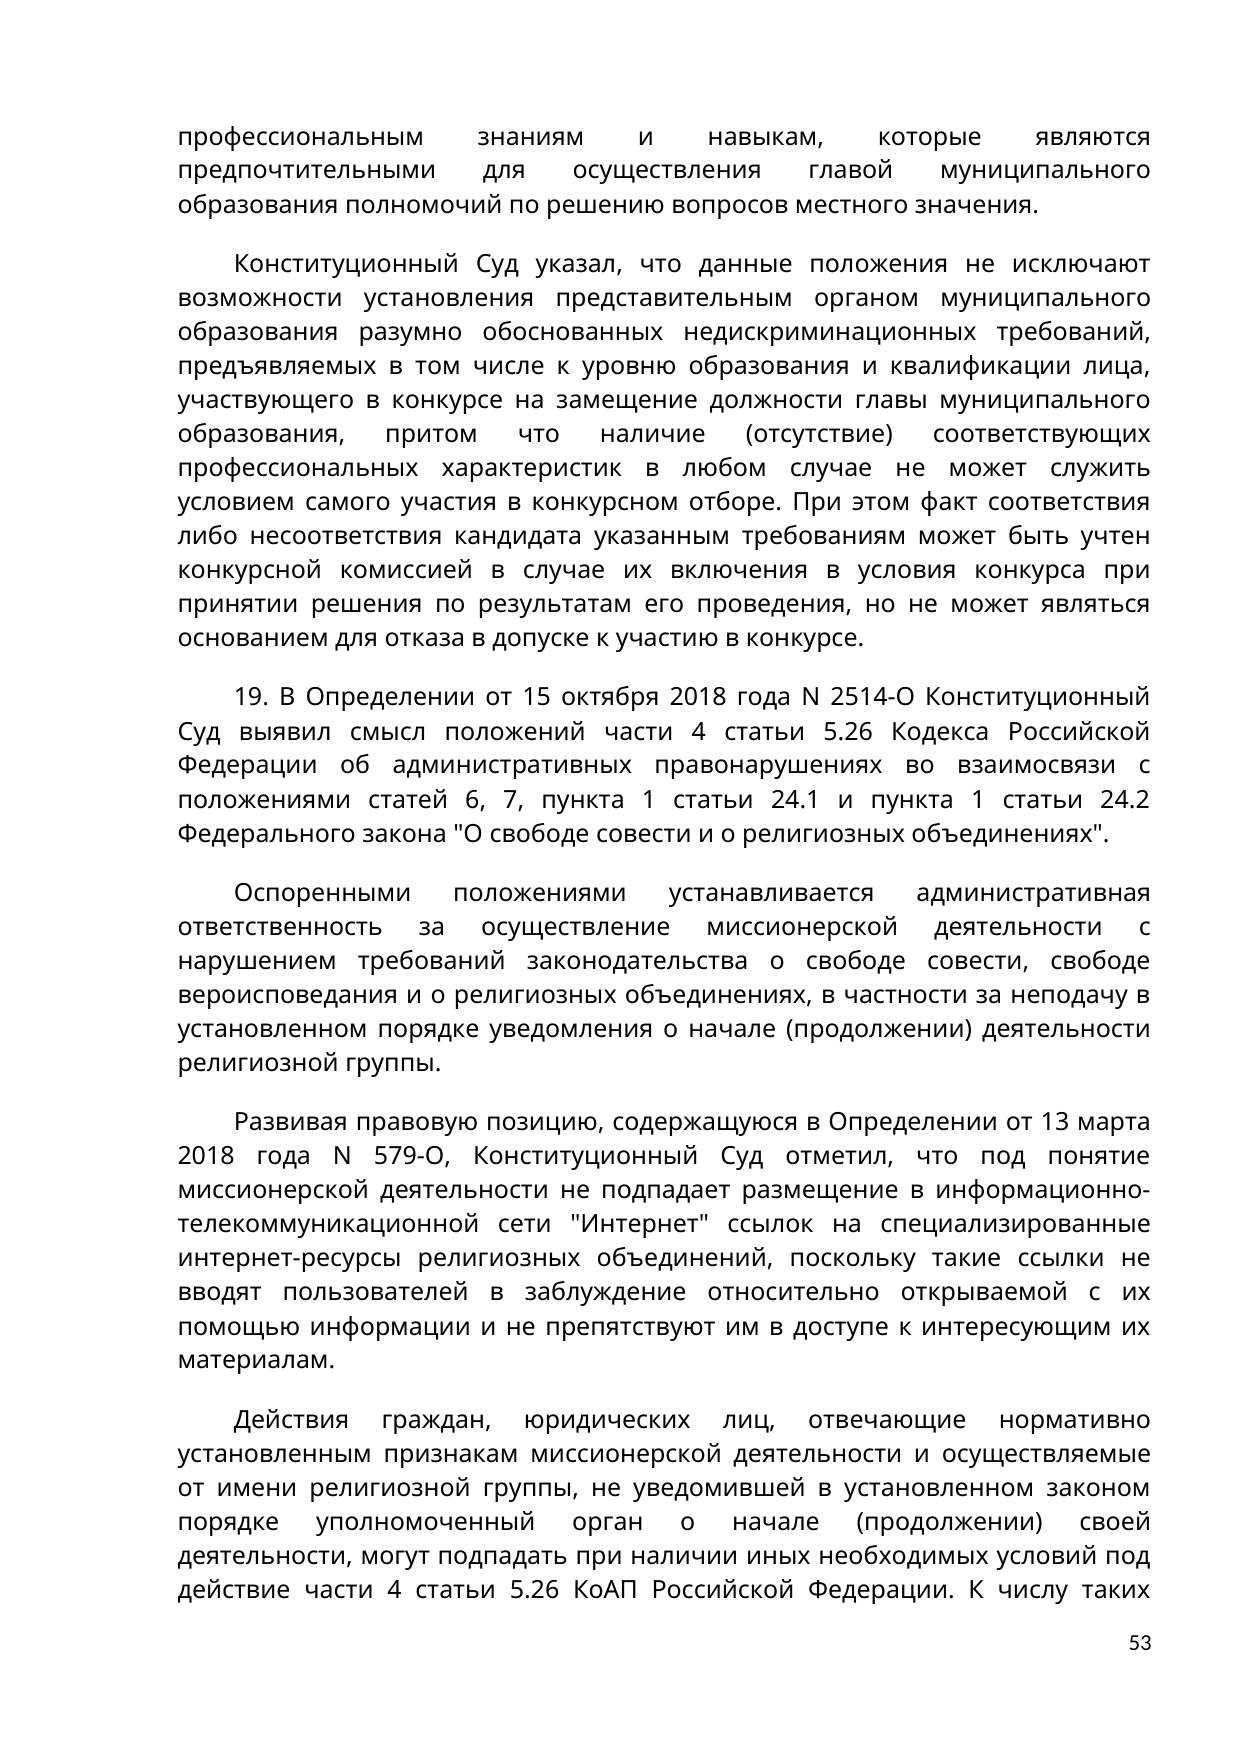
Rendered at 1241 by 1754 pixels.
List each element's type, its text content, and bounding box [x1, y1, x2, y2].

text Оспоренными положениями устанавливается административная ответственность за осуществление миссионерской деятельности с нарушением требований законодательства о свободе совести, свободе вероисповедания и о религиозных объединениях, в частности за неподачу в установленном порядке уведомления о начале (продолжении) деятельности религиозной группы. [177, 874, 1152, 1079]
text 19. В Определении от 15 октября 2018 года N 2514-О Конституционный Суд выявил смысл положений части 4 статьи 5.26 Кодекса Российской Федерации об административных правонарушениях во взаимосвязи с положениями статей 6, 7, пункта 1 статьи 24.1 и пункта 1 статьи 24.2 Федерального закона "О свободе совести и о религиозных объединениях". [177, 679, 1152, 849]
text Конституционный Суд указал, что данные положения не исключают возможности установления представительным органом муниципального образования разумно обоснованных недискриминационных требований, предъявляемых в том числе к уровню образования и квалификации лица, участвующего в конкурсе на замещение должности главы муниципального образования, притом что наличие (отсутствие) соответствующих профессиональных характеристик в любом случае не может служить условием самого участия в конкурсном отборе. При этом факт соответствия либо несоответствия кандидата указанным требованиям может быть учтен конкурсной комиссией в случае их включения в условия конкурса при принятии решения по результатам его проведения, но не может являться основанием для отказа в допуске к участию в конкурсе. [177, 245, 1152, 654]
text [177, 1401, 1152, 1606]
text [177, 118, 1152, 220]
text Развивая правовую позицию, содержащуюся в Определении от 13 марта 2018 года N 579-О, Конституционный Суд отметил, что под понятие миссионерской деятельности не подпадает размещение в информационно-телекоммуникационной сети "Интернет" ссылок на специализированные интернет-ресурсы религиозных объединений, поскольку такие ссылки не вводят пользователей в заблуждение относительно открываемой с их помощью информации и не препятствуют им в доступе к интересующим их материалам. [177, 1104, 1152, 1376]
